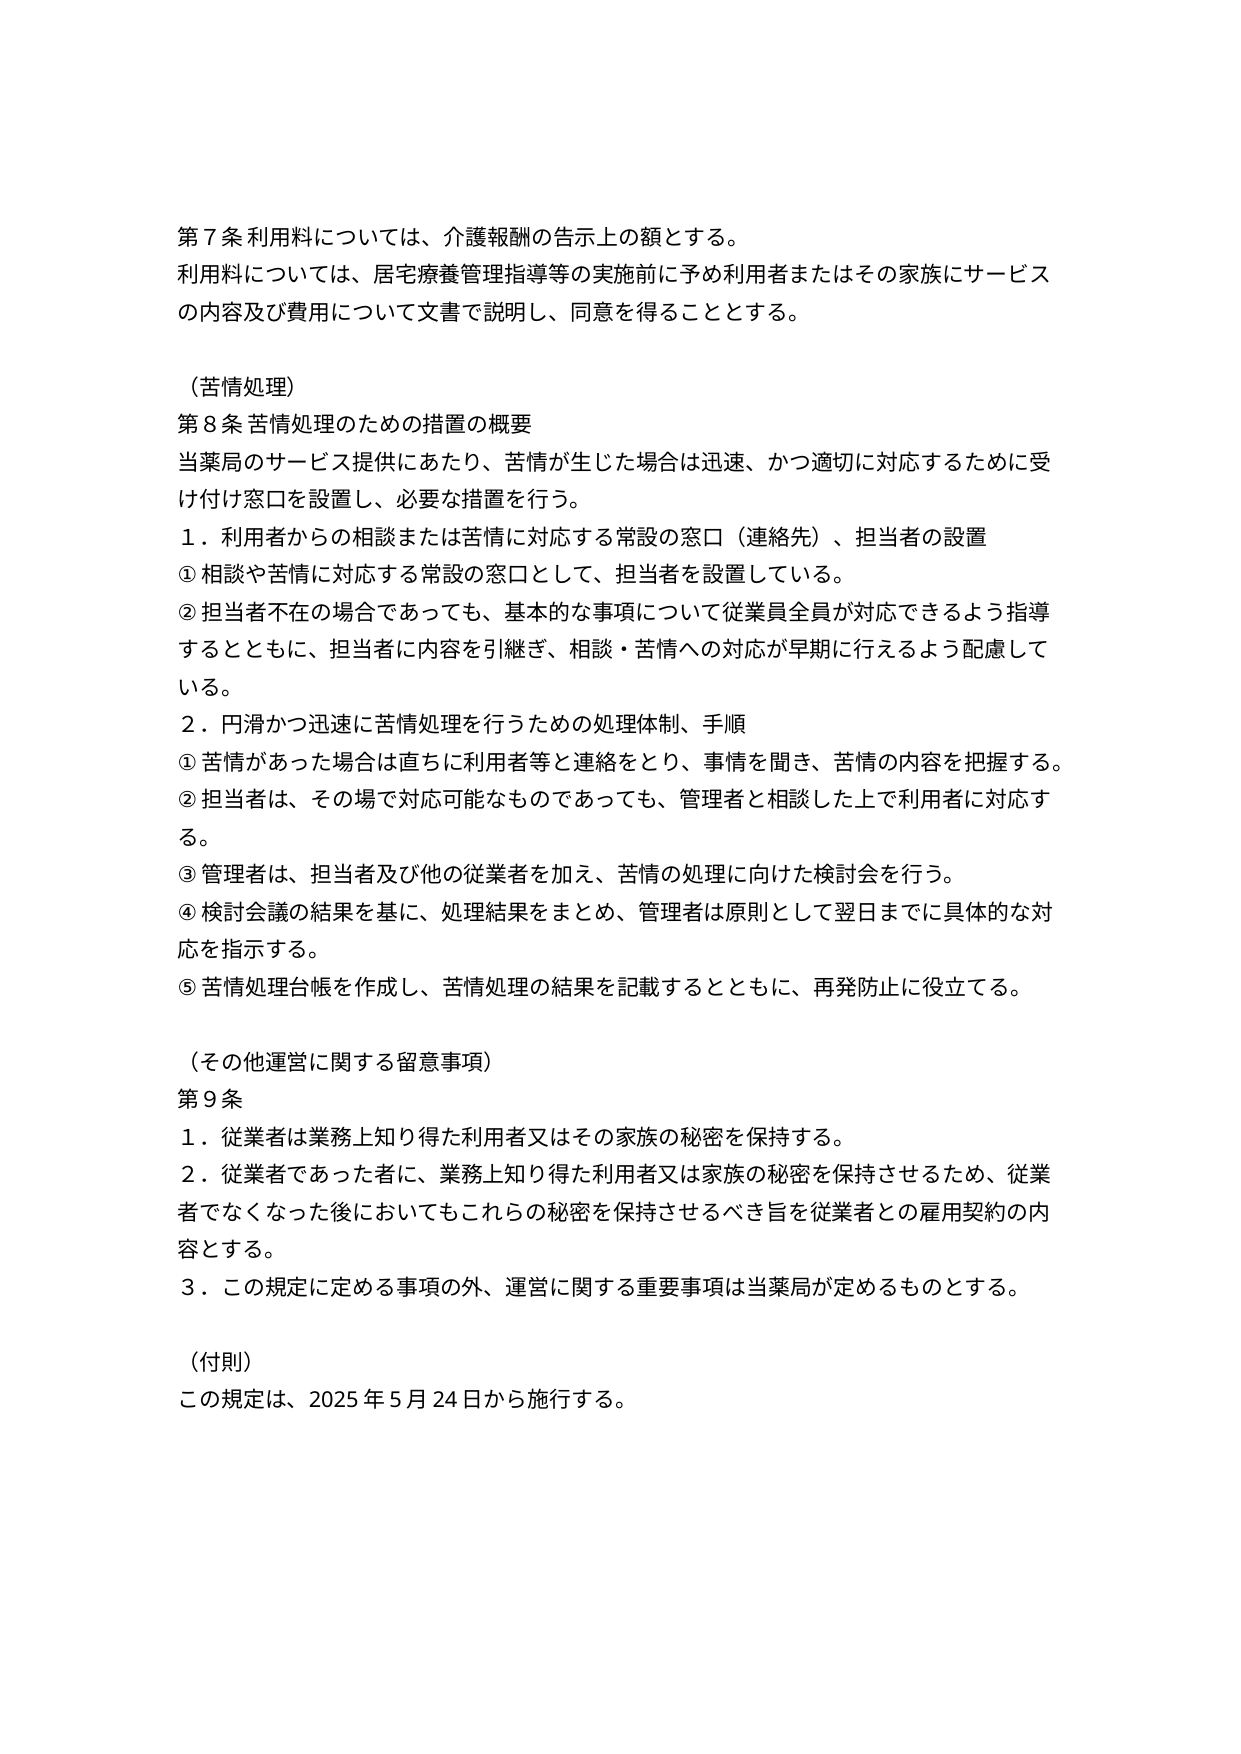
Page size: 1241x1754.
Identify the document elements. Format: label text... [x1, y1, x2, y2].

text 当薬局のサービス提供にあたり、苦情が生じた場合は迅速、かつ適切に対応するために受け付け窓口を設置し、必要な措置を行う。 [177, 442, 1063, 517]
text ２．従業者であった者に、業務上知り得た利用者又は家族の秘密を保持させるため、従業者でなくなった後においてもこれらの秘密を保持させるべき旨を従業者との雇用契約の内容とする。 [177, 1154, 1063, 1267]
text 第９条 [177, 1079, 1063, 1117]
text （付則） [177, 1342, 1063, 1379]
text 第７条 利用料については、介護報酬の告示上の額とする。 [177, 217, 1063, 254]
text １．利用者からの相談または苦情に対応する常設の窓口（連絡先）、担当者の設置 [177, 517, 1063, 554]
text （その他運営に関する留意事項） [177, 1042, 1063, 1079]
text 第８条 苦情処理のための措置の概要 [177, 404, 1063, 442]
text １．従業者は業務上知り得た利用者又はその家族の秘密を保持する。 [177, 1117, 1063, 1154]
text ①相談や苦情に対応する常設の窓口として、担当者を設置している。 [177, 554, 1063, 592]
text ２．円滑かつ迅速に苦情処理を行うための処理体制、手順 [177, 704, 1063, 742]
text ③管理者は、担当者及び他の従業者を加え、苦情の処理に向けた検討会を行う。 [177, 854, 1063, 892]
text ①苦情があった場合は直ちに利用者等と連絡をとり、事情を聞き、苦情の内容を把握する。 [177, 742, 1063, 779]
text ３．この規定に定める事項の外、運営に関する重要事項は当薬局が定めるものとする。 [177, 1267, 1063, 1304]
text 利用料については、居宅療養管理指導等の実施前に予め利用者またはその家族にサービスの内容及び費用について文書で説明し、同意を得ることとする。 [177, 254, 1063, 329]
text （苦情処理） [177, 367, 1063, 404]
text ⑤苦情処理台帳を作成し、苦情処理の結果を記載するとともに、再発防止に役立てる。 [177, 967, 1063, 1042]
text ④検討会議の結果を基に、処理結果をまとめ、管理者は原則として翌日までに具体的な対応を指示する。 [177, 892, 1063, 967]
text この規定は、2025年5月24日から施行する。 [177, 1379, 1063, 1454]
text ②担当者は、その場で対応可能なものであっても、管理者と相談した上で利用者に対応する。 [177, 779, 1063, 854]
text ②担当者不在の場合であっても、基本的な事項について従業員全員が対応できるよう指導するとともに、担当者に内容を引継ぎ、相談・苦情への対応が早期に行えるよう配慮している。 [177, 592, 1063, 704]
